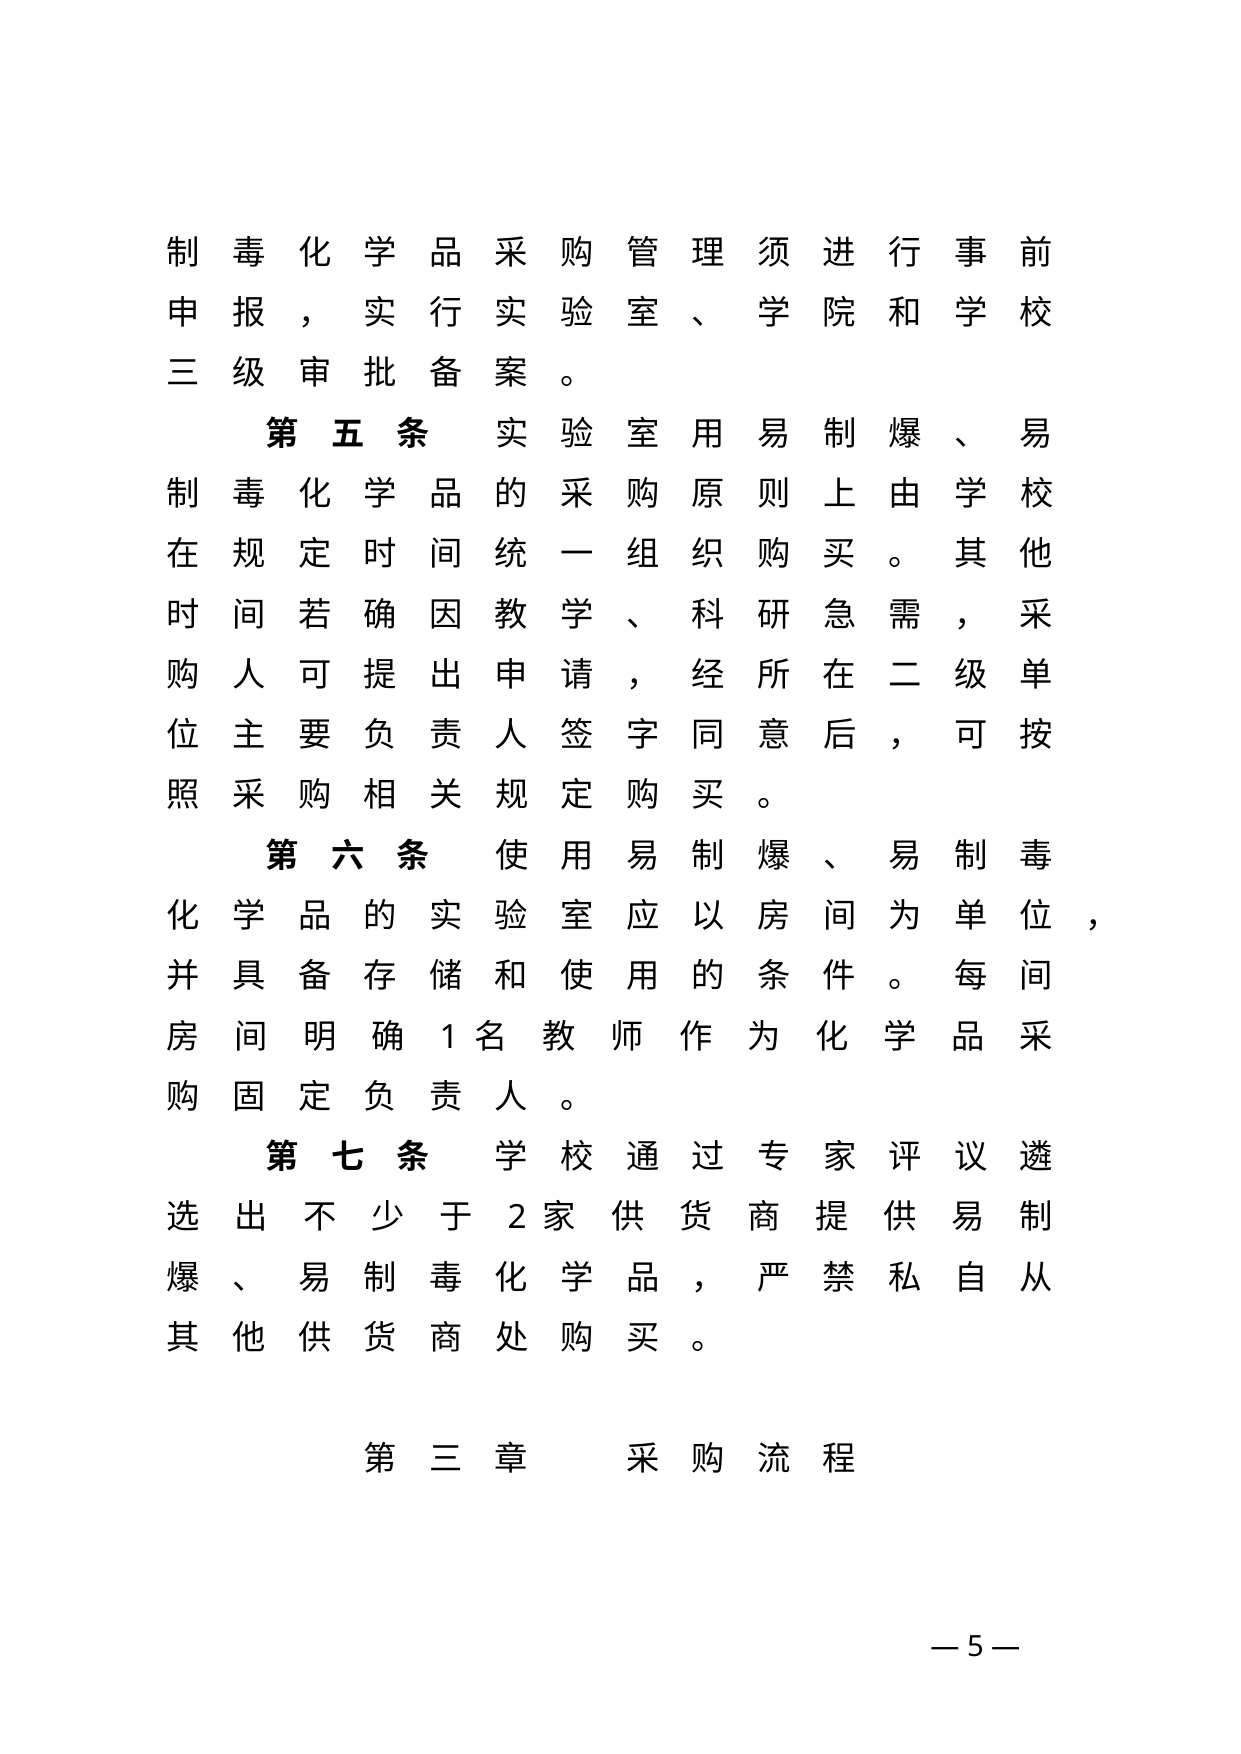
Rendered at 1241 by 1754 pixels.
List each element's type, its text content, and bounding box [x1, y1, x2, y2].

text 第七条 学校通过专家评议遴选出不少于2家供货商提供易制爆、易制毒化学品，严禁私自从其他供货商处购买。 [167, 1124, 1085, 1365]
text 第五条 实验室用易制爆、易制毒化学品的采购原则上由学校在规定时间统一组织购买。其他时间若确因教学、科研急需，采购人可提出申请，经所在二级单位主要负责人签字同意后，可按照采购相关规定购买。 [167, 400, 1085, 822]
text 第三章 采购流程 [167, 1426, 1085, 1486]
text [167, 219, 1085, 400]
text 第六条 使用易制爆、易制毒化学品的实验室应以房间为单位，并具备存储和使用的条件。每间房间明确1名教师作为化学品采购固定负责人。 [167, 822, 1085, 1124]
